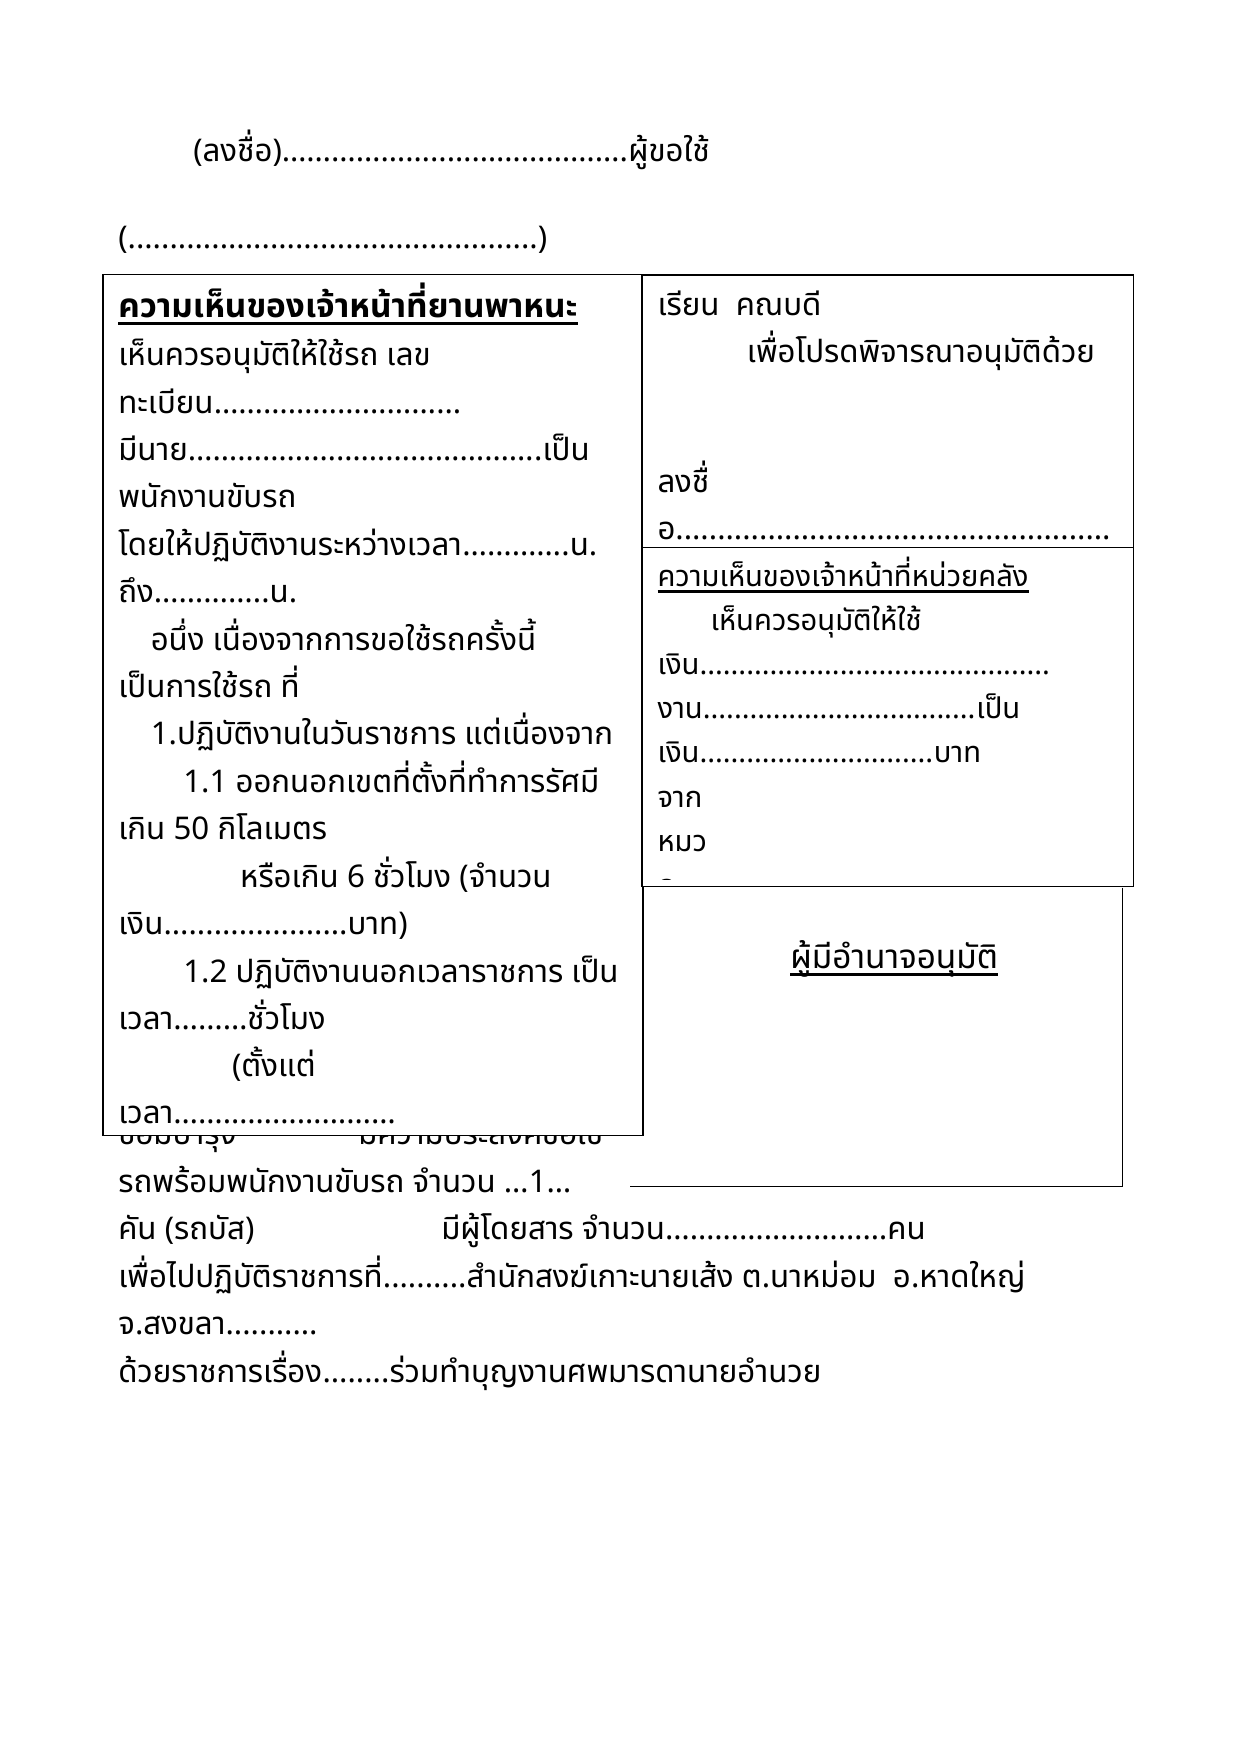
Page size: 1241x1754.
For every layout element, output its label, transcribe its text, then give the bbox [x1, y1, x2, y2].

text ด้วยข้าพเจ้า นางสาวอุษา สวัสดี..ภาควิชา/หน่วยงาน วิศวกรรมซ่อมบำรุง มีความประสงค์ขอใช้รถพร้อมพนักงานขับรถ จำนวน …1… คัน (รถบัส) มีผู้โดยสาร จำนวน………………………คน [118, 1136, 1122, 1253]
text เพื่อไปปฏิบัติราชการที่..........สำนักสงฆ์เกาะนายเส้ง ต.นาหม่อม อ.หาดใหญ่ จ.สงขลา........... [118, 1253, 1122, 1348]
text (ลงชื่อ)………………..………………….ผู้ขอใช้ [118, 89, 1122, 176]
text ด้วยราชการเรื่อง........ร่วมทำบุญงานศพมารดานายอำนวย [118, 1348, 1122, 1396]
table_header ผู้มีอำนาจอนุมัติ [630, 888, 1122, 1186]
text (.................................................) [118, 176, 1122, 258]
